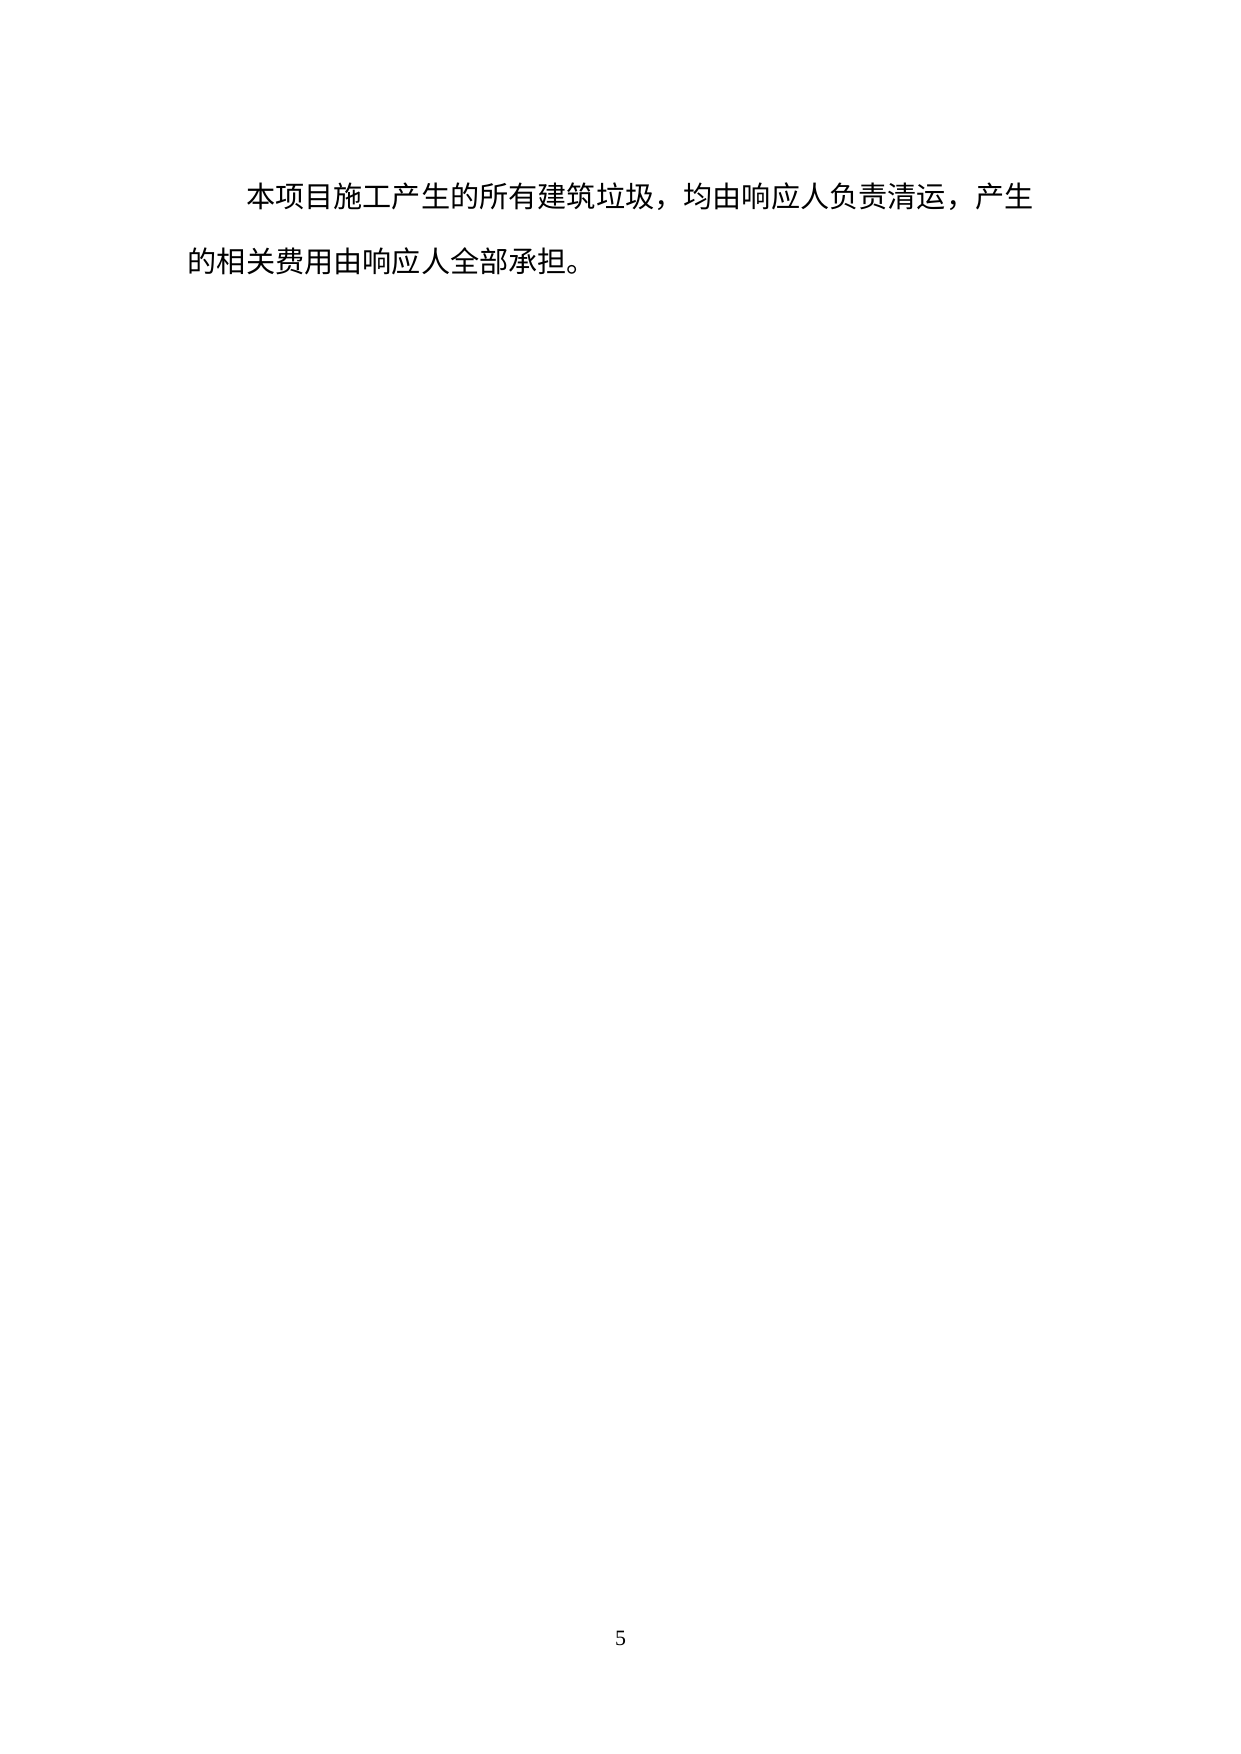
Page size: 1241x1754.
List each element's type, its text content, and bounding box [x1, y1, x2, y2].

list 本项目施工产生的所有建筑垃圾，均由响应人负责清运，产生的相关费用由响应人全部承担。 [187, 162, 1053, 292]
